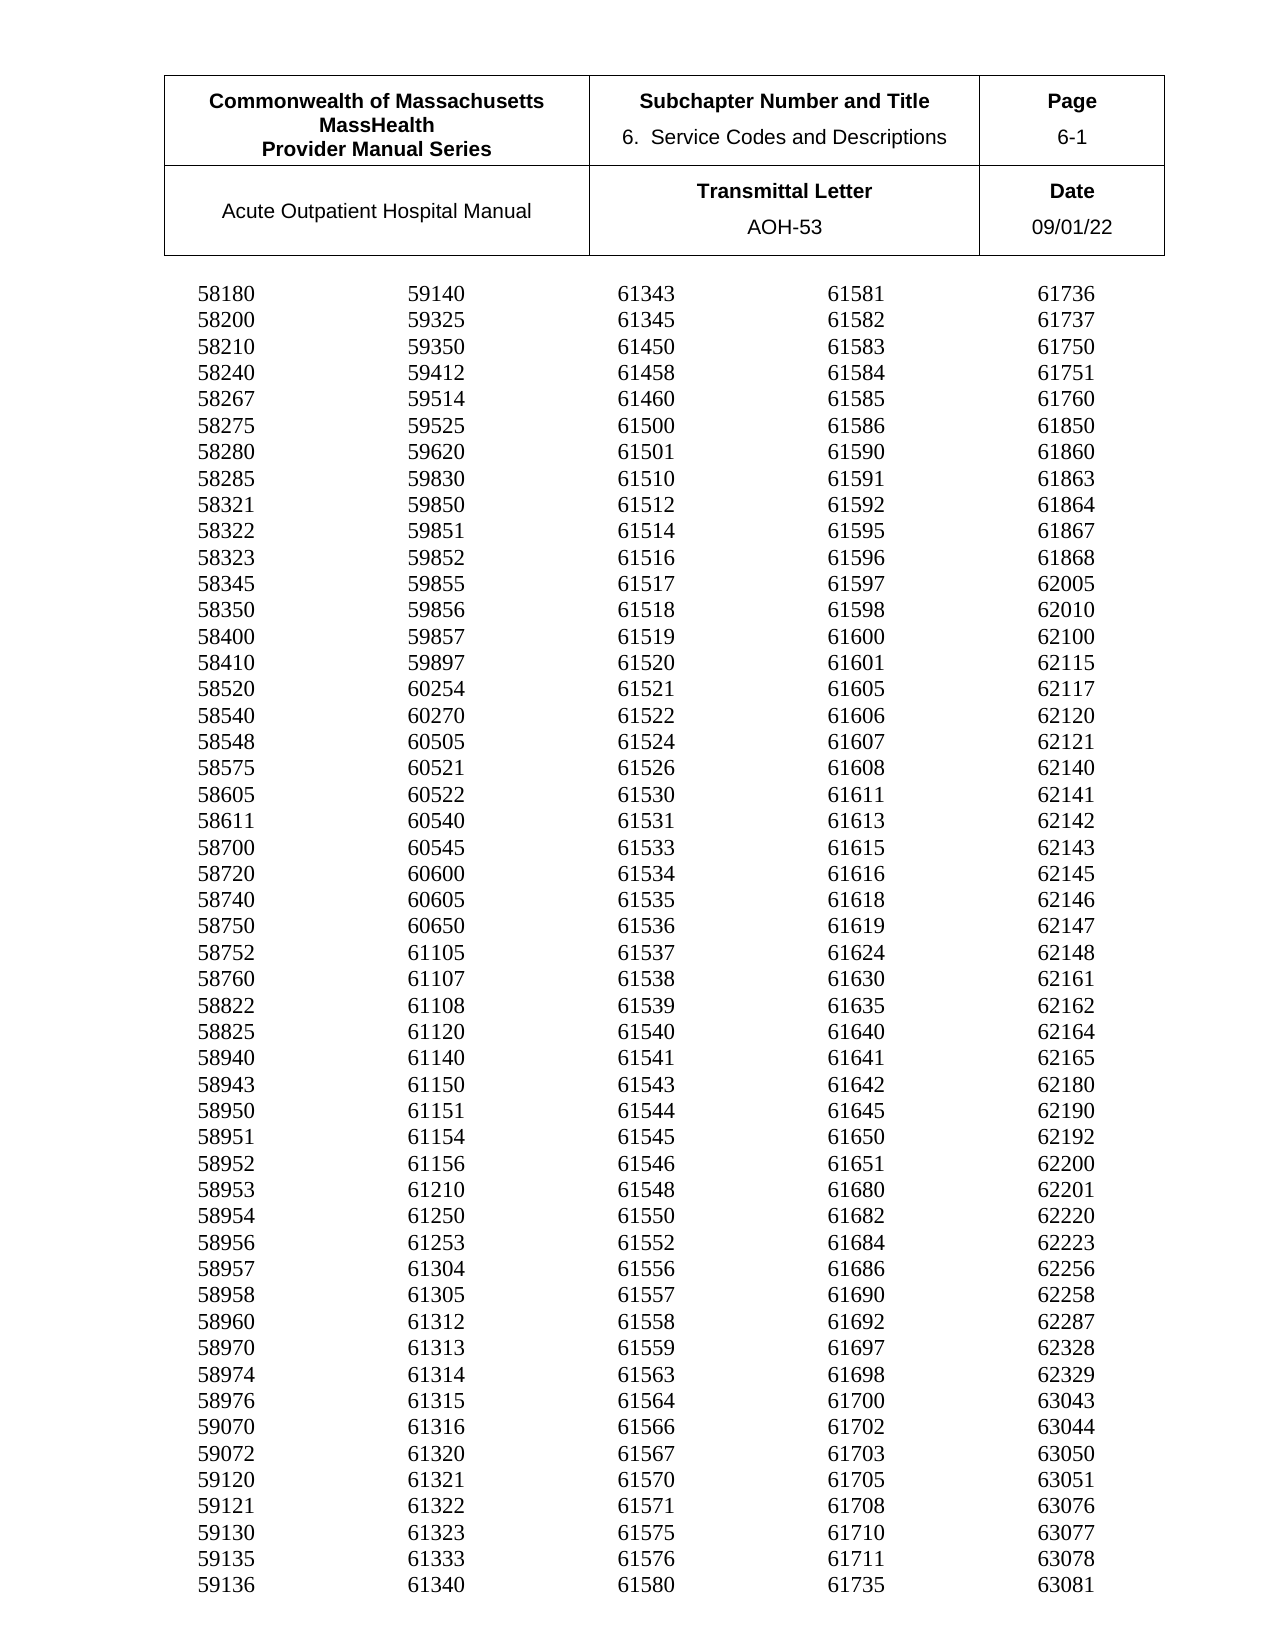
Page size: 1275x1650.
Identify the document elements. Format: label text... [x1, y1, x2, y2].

text 62145 [1027, 860, 1125, 886]
text 63051 [1027, 1466, 1125, 1492]
text 61641 [817, 1044, 915, 1071]
text 61510 [607, 464, 705, 491]
text 61598 [817, 596, 915, 623]
text 61500 [607, 412, 705, 438]
text 61458 [607, 359, 705, 386]
text 59136 [187, 1571, 285, 1598]
text 61608 [817, 754, 915, 781]
text 61343 [607, 280, 705, 306]
text 61521 [607, 675, 705, 702]
text 60600 [397, 860, 495, 886]
text 62328 [1027, 1334, 1125, 1361]
text 58958 [187, 1282, 285, 1308]
text 58953 [187, 1176, 285, 1202]
text 59525 [397, 412, 495, 438]
text 61566 [607, 1413, 705, 1440]
text 61539 [607, 992, 705, 1018]
text 58321 [187, 491, 285, 517]
text 59856 [397, 596, 495, 623]
text 62005 [1027, 570, 1125, 596]
text 61692 [817, 1308, 915, 1334]
text 58520 [187, 675, 285, 702]
text 61557 [607, 1282, 705, 1308]
text 58952 [187, 1150, 285, 1176]
text 58970 [187, 1334, 285, 1361]
text 61600 [817, 623, 915, 649]
text 61518 [607, 596, 705, 623]
text 61650 [817, 1123, 915, 1150]
text 61548 [607, 1176, 705, 1202]
text 59850 [397, 491, 495, 517]
text 61592 [817, 491, 915, 517]
text 61750 [1027, 333, 1125, 359]
text 61760 [1027, 386, 1125, 412]
text 63081 [1027, 1571, 1125, 1598]
text 60650 [397, 913, 495, 939]
text 58345 [187, 570, 285, 596]
text 61596 [817, 544, 915, 570]
text 58752 [187, 939, 285, 965]
text 63078 [1027, 1545, 1125, 1571]
text 62117 [1027, 675, 1125, 702]
text 59852 [397, 544, 495, 570]
text 61703 [817, 1440, 915, 1466]
text 59121 [187, 1492, 285, 1519]
text 61321 [397, 1466, 495, 1492]
text 58275 [187, 412, 285, 438]
text 61710 [817, 1519, 915, 1545]
text 60270 [397, 702, 495, 728]
text 62010 [1027, 596, 1125, 623]
text 61590 [817, 438, 915, 464]
text 61315 [397, 1387, 495, 1413]
text 61606 [817, 702, 915, 728]
text 61150 [397, 1071, 495, 1097]
text 61516 [607, 544, 705, 570]
text 61682 [817, 1202, 915, 1229]
text 61618 [817, 886, 915, 913]
text 63050 [1027, 1440, 1125, 1466]
text 59120 [187, 1466, 285, 1492]
text 61320 [397, 1440, 495, 1466]
text 58720 [187, 860, 285, 886]
text 61708 [817, 1492, 915, 1519]
text 60521 [397, 754, 495, 781]
text 58943 [187, 1071, 285, 1097]
text 61613 [817, 807, 915, 833]
text 58240 [187, 359, 285, 386]
text 61619 [817, 913, 915, 939]
text 61304 [397, 1255, 495, 1282]
text 61558 [607, 1308, 705, 1334]
text 58951 [187, 1123, 285, 1150]
text 61863 [1027, 464, 1125, 491]
text 61690 [817, 1282, 915, 1308]
text 61550 [607, 1202, 705, 1229]
text 58957 [187, 1255, 285, 1282]
text 61107 [397, 965, 495, 992]
text 61323 [397, 1519, 495, 1545]
text 61520 [607, 649, 705, 675]
text 61543 [607, 1071, 705, 1097]
text 61546 [607, 1150, 705, 1176]
text 61108 [397, 992, 495, 1018]
text 61313 [397, 1334, 495, 1361]
text 59857 [397, 623, 495, 649]
text 61538 [607, 965, 705, 992]
text 58350 [187, 596, 285, 623]
text 58960 [187, 1308, 285, 1334]
text 62190 [1027, 1097, 1125, 1123]
text 61597 [817, 570, 915, 596]
text 58760 [187, 965, 285, 992]
text 61540 [607, 1018, 705, 1044]
text 63076 [1027, 1492, 1125, 1519]
text 61684 [817, 1229, 915, 1255]
text 58950 [187, 1097, 285, 1123]
text 62148 [1027, 939, 1125, 965]
text 58740 [187, 886, 285, 913]
text 59135 [187, 1545, 285, 1571]
text 61559 [607, 1334, 705, 1361]
text 62180 [1027, 1071, 1125, 1097]
text 61850 [1027, 412, 1125, 438]
text 61585 [817, 386, 915, 412]
text 61333 [397, 1545, 495, 1571]
text 61514 [607, 517, 705, 544]
text 58750 [187, 913, 285, 939]
text 58180 [187, 280, 285, 306]
text 61253 [397, 1229, 495, 1255]
text 59514 [397, 386, 495, 412]
text 61314 [397, 1361, 495, 1387]
text 59140 [397, 280, 495, 306]
text 61583 [817, 333, 915, 359]
text 62100 [1027, 623, 1125, 649]
text 61640 [817, 1018, 915, 1044]
text 58548 [187, 728, 285, 754]
text 61316 [397, 1413, 495, 1440]
text 61534 [607, 860, 705, 886]
text 61530 [607, 781, 705, 807]
text 61156 [397, 1150, 495, 1176]
text 61591 [817, 464, 915, 491]
text 59130 [187, 1519, 285, 1545]
text 63043 [1027, 1387, 1125, 1413]
text 61711 [817, 1545, 915, 1571]
text 61556 [607, 1255, 705, 1282]
text 61501 [607, 438, 705, 464]
text 61526 [607, 754, 705, 781]
text 62120 [1027, 702, 1125, 728]
text 60522 [397, 781, 495, 807]
text 58954 [187, 1202, 285, 1229]
text 62146 [1027, 886, 1125, 913]
text 59851 [397, 517, 495, 544]
text 62258 [1027, 1282, 1125, 1308]
text 60545 [397, 833, 495, 860]
text 62140 [1027, 754, 1125, 781]
text 58285 [187, 464, 285, 491]
text 61616 [817, 860, 915, 886]
text 61586 [817, 412, 915, 438]
text 59072 [187, 1440, 285, 1466]
text 61635 [817, 992, 915, 1018]
text 61140 [397, 1044, 495, 1071]
text 61564 [607, 1387, 705, 1413]
text 61680 [817, 1176, 915, 1202]
text 61601 [817, 649, 915, 675]
text 59070 [187, 1413, 285, 1440]
text 61698 [817, 1361, 915, 1387]
text 62164 [1027, 1018, 1125, 1044]
text 58200 [187, 306, 285, 333]
text 61450 [607, 333, 705, 359]
text 63044 [1027, 1413, 1125, 1440]
text 62147 [1027, 913, 1125, 939]
text 61605 [817, 675, 915, 702]
text 59830 [397, 464, 495, 491]
text 61250 [397, 1202, 495, 1229]
text 58323 [187, 544, 285, 570]
text 63077 [1027, 1519, 1125, 1545]
text 61533 [607, 833, 705, 860]
text 61536 [607, 913, 705, 939]
text 61524 [607, 728, 705, 754]
text 61537 [607, 939, 705, 965]
text 61868 [1027, 544, 1125, 570]
text 58605 [187, 781, 285, 807]
text 58575 [187, 754, 285, 781]
text 60540 [397, 807, 495, 833]
text 61571 [607, 1492, 705, 1519]
text 61460 [607, 386, 705, 412]
text 61595 [817, 517, 915, 544]
text 61867 [1027, 517, 1125, 544]
text 61105 [397, 939, 495, 965]
text 61751 [1027, 359, 1125, 386]
text 62143 [1027, 833, 1125, 860]
text 61575 [607, 1519, 705, 1545]
text 61517 [607, 570, 705, 596]
text 61607 [817, 728, 915, 754]
text 61340 [397, 1571, 495, 1598]
text 61624 [817, 939, 915, 965]
text 61582 [817, 306, 915, 333]
text 60605 [397, 886, 495, 913]
text 59855 [397, 570, 495, 596]
text 61611 [817, 781, 915, 807]
text 61120 [397, 1018, 495, 1044]
text 62256 [1027, 1255, 1125, 1282]
text 61736 [1027, 280, 1125, 306]
text 61651 [817, 1150, 915, 1176]
text 61630 [817, 965, 915, 992]
text 62115 [1027, 649, 1125, 675]
text 58322 [187, 517, 285, 544]
text 58976 [187, 1387, 285, 1413]
text 61541 [607, 1044, 705, 1071]
text 58974 [187, 1361, 285, 1387]
text 61552 [607, 1229, 705, 1255]
text 58267 [187, 386, 285, 412]
text 58400 [187, 623, 285, 649]
text 61702 [817, 1413, 915, 1440]
text 61576 [607, 1545, 705, 1571]
text 61151 [397, 1097, 495, 1123]
text 61305 [397, 1282, 495, 1308]
text 61210 [397, 1176, 495, 1202]
text 62220 [1027, 1202, 1125, 1229]
text 58822 [187, 992, 285, 1018]
text 61581 [817, 280, 915, 306]
text 61154 [397, 1123, 495, 1150]
text 58410 [187, 649, 285, 675]
text 61700 [817, 1387, 915, 1413]
text 61519 [607, 623, 705, 649]
text 58611 [187, 807, 285, 833]
text 60254 [397, 675, 495, 702]
text 61864 [1027, 491, 1125, 517]
text 61567 [607, 1440, 705, 1466]
text 61522 [607, 702, 705, 728]
text 58280 [187, 438, 285, 464]
text 60505 [397, 728, 495, 754]
text 61570 [607, 1466, 705, 1492]
text 58825 [187, 1018, 285, 1044]
text 61642 [817, 1071, 915, 1097]
text 61312 [397, 1308, 495, 1334]
text 62201 [1027, 1176, 1125, 1202]
text 61735 [817, 1571, 915, 1598]
text 61705 [817, 1466, 915, 1492]
text 61512 [607, 491, 705, 517]
text 58540 [187, 702, 285, 728]
text 62165 [1027, 1044, 1125, 1071]
text 62329 [1027, 1361, 1125, 1387]
text 61584 [817, 359, 915, 386]
text 62223 [1027, 1229, 1125, 1255]
text 62142 [1027, 807, 1125, 833]
text 59897 [397, 649, 495, 675]
text 62141 [1027, 781, 1125, 807]
text 61615 [817, 833, 915, 860]
text 61535 [607, 886, 705, 913]
text 62200 [1027, 1150, 1125, 1176]
text 61345 [607, 306, 705, 333]
text 62287 [1027, 1308, 1125, 1334]
text 61322 [397, 1492, 495, 1519]
text 62121 [1027, 728, 1125, 754]
text 61645 [817, 1097, 915, 1123]
text 58956 [187, 1229, 285, 1255]
text 58700 [187, 833, 285, 860]
text 59620 [397, 438, 495, 464]
text 59412 [397, 359, 495, 386]
text 61545 [607, 1123, 705, 1150]
text 61544 [607, 1097, 705, 1123]
text 61563 [607, 1361, 705, 1387]
text 58210 [187, 333, 285, 359]
text 61860 [1027, 438, 1125, 464]
text 62161 [1027, 965, 1125, 992]
text 59325 [397, 306, 495, 333]
text 62162 [1027, 992, 1125, 1018]
text 61531 [607, 807, 705, 833]
text 61580 [607, 1571, 705, 1598]
text 62192 [1027, 1123, 1125, 1150]
text 59350 [397, 333, 495, 359]
text 61737 [1027, 306, 1125, 333]
text 61697 [817, 1334, 915, 1361]
text 61686 [817, 1255, 915, 1282]
text 58940 [187, 1044, 285, 1071]
